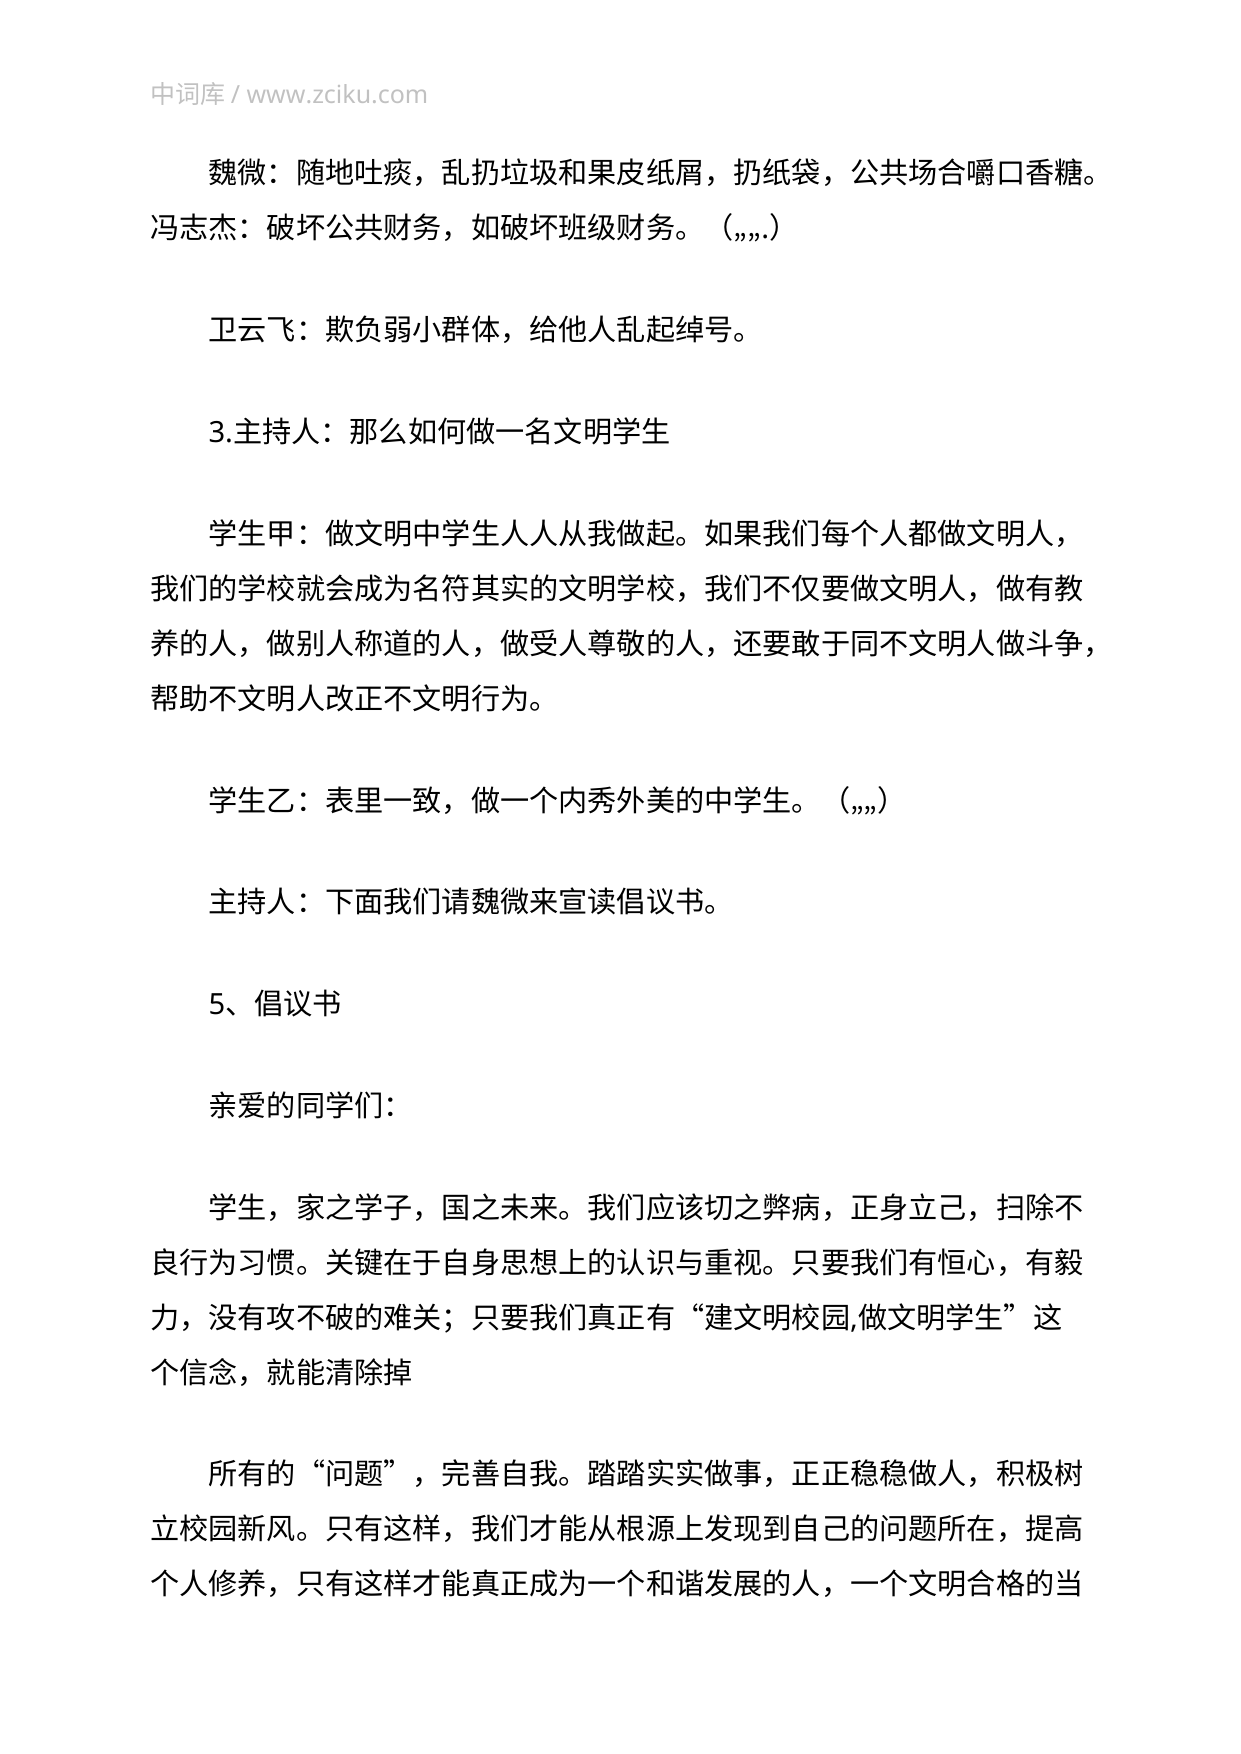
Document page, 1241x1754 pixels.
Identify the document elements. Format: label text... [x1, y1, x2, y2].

text 亲爱的同学们： [150, 1083, 1090, 1125]
text 魏微：随地吐痰，乱扔垃圾和果皮纸屑，扔纸袋，公共场合嚼口香糖。冯志杰：破坏公共财务，如破坏班级财务。（„„.） [150, 150, 1090, 247]
text 主持人：下面我们请魏微来宣读倡议书。 [150, 879, 1090, 921]
text 卫云飞：欺负弱小群体，给他人乱起绰号。 [150, 307, 1090, 349]
text 3.主持人：那么如何做一名文明学生 [150, 409, 1090, 451]
text 学生乙：表里一致，做一个内秀外美的中学生。（„„） [150, 777, 1090, 819]
text 学生甲：做文明中学生人人从我做起。如果我们每个人都做文明人，我们的学校就会成为名符其实的文明学校，我们不仅要做文明人，做有教养的人，做别人称道的人，做受人尊敬的人，还要敢于同不文明人做斗争，帮助不文明人改正不文明行为。 [150, 511, 1090, 718]
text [150, 1451, 1090, 1603]
text 学生，家之学子，国之未来。我们应该切之弊病，正身立己，扫除不良行为习惯。关键在于自身思想上的认识与重视。只要我们有恒心，有毅力，没有攻不破的难关；只要我们真正有“建文明校园,做文明学生”这个信念，就能清除掉 [150, 1184, 1090, 1391]
text 5、倡议书 [150, 981, 1090, 1023]
